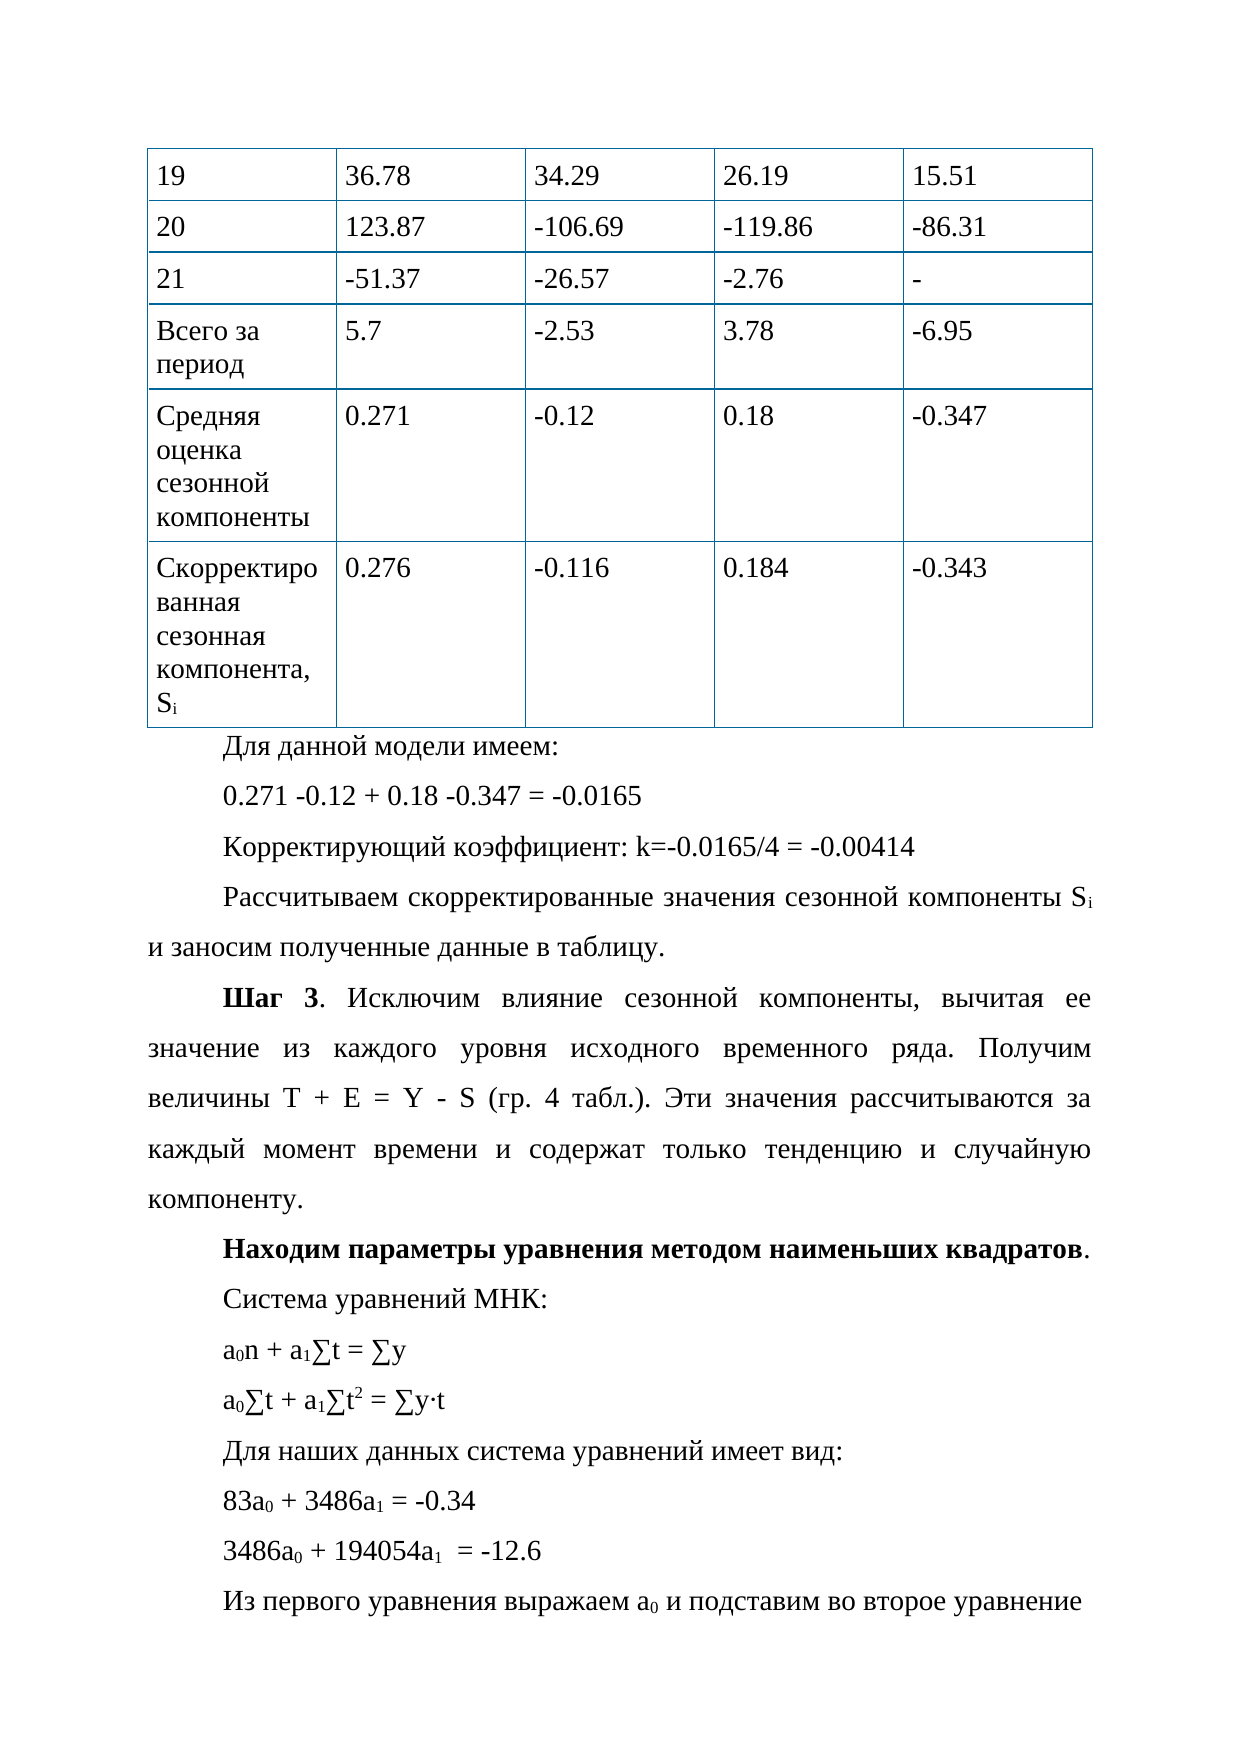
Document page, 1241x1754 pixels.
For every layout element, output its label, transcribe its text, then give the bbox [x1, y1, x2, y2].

text 3486a0 + 194054a1 = -12.6 [148, 1533, 1092, 1567]
table_cell Всего за период [148, 304, 336, 388]
table_cell 0.184 [715, 542, 903, 727]
text Рассчитываем скорректированные значения сезонной компоненты Si и заносим полученные данные в таблицу. [148, 879, 1092, 963]
text Для данной модели имеем: [148, 728, 1092, 762]
table_cell 0.271 [337, 390, 525, 541]
table_cell -119.86 [715, 201, 903, 251]
text 0.271 -0.12 + 0.18 -0.347 = -0.0165 [148, 778, 1092, 812]
table_cell -2.76 [715, 253, 903, 303]
table_cell -106.69 [526, 201, 714, 251]
text Для наших данных система уравнений имеет вид: [148, 1433, 1092, 1466]
table_cell -0.12 [526, 390, 714, 541]
table_cell Скорректированная сезонная компонента, Si [148, 542, 336, 727]
text Шаг 3. Исключим влияние сезонной компоненты, вычитая ее значение из каждого уровня исходного временного ряда. Получим величины T + E = Y - S (гр. 4 табл.). Эти значения рассчитываются за каждый момент времени и содержат только тенденцию и случайную компоненту. [148, 980, 1092, 1214]
table_cell -86.31 [904, 201, 1092, 251]
table_cell 21 [148, 252, 336, 303]
text Из первого уравнения выражаем а0 и подставим во второе уравнение [148, 1583, 1092, 1617]
table_cell 26.19 [715, 149, 903, 199]
table_cell -0.347 [904, 390, 1092, 541]
text Система уравнений МНК: [148, 1282, 1092, 1315]
table_cell -0.116 [526, 542, 714, 727]
table_cell 15.51 [904, 149, 1092, 199]
table_cell 123.87 [337, 201, 525, 251]
table_cell 34.29 [526, 149, 714, 199]
table_cell 36.78 [337, 149, 525, 199]
text Находим параметры уравнения методом наименьших квадратов. [148, 1231, 1092, 1265]
table_cell -26.57 [526, 253, 714, 303]
table_cell -6.95 [904, 305, 1092, 388]
text a0n + a1∑t = ∑y [148, 1332, 1092, 1366]
text 83a0 + 3486a1 = -0.34 [148, 1483, 1092, 1516]
table_cell 5.7 [337, 305, 525, 388]
table_cell 3.78 [715, 305, 903, 388]
table_cell 0.276 [337, 542, 525, 727]
table_cell -51.37 [337, 253, 525, 303]
table_cell - [904, 253, 1092, 303]
table_cell Средняя оценка сезонной компоненты [148, 389, 336, 541]
text Корректирующий коэффициент: k=-0.0165/4 = -0.00414 [148, 829, 1092, 862]
table_cell -2.53 [526, 305, 714, 388]
table_cell 0.18 [715, 390, 903, 541]
table_cell 20 [148, 201, 336, 251]
table_cell -0.343 [904, 542, 1092, 727]
text a0∑t + a1∑t2 = ∑y∙t [148, 1382, 1092, 1416]
table_cell 19 [148, 149, 336, 199]
